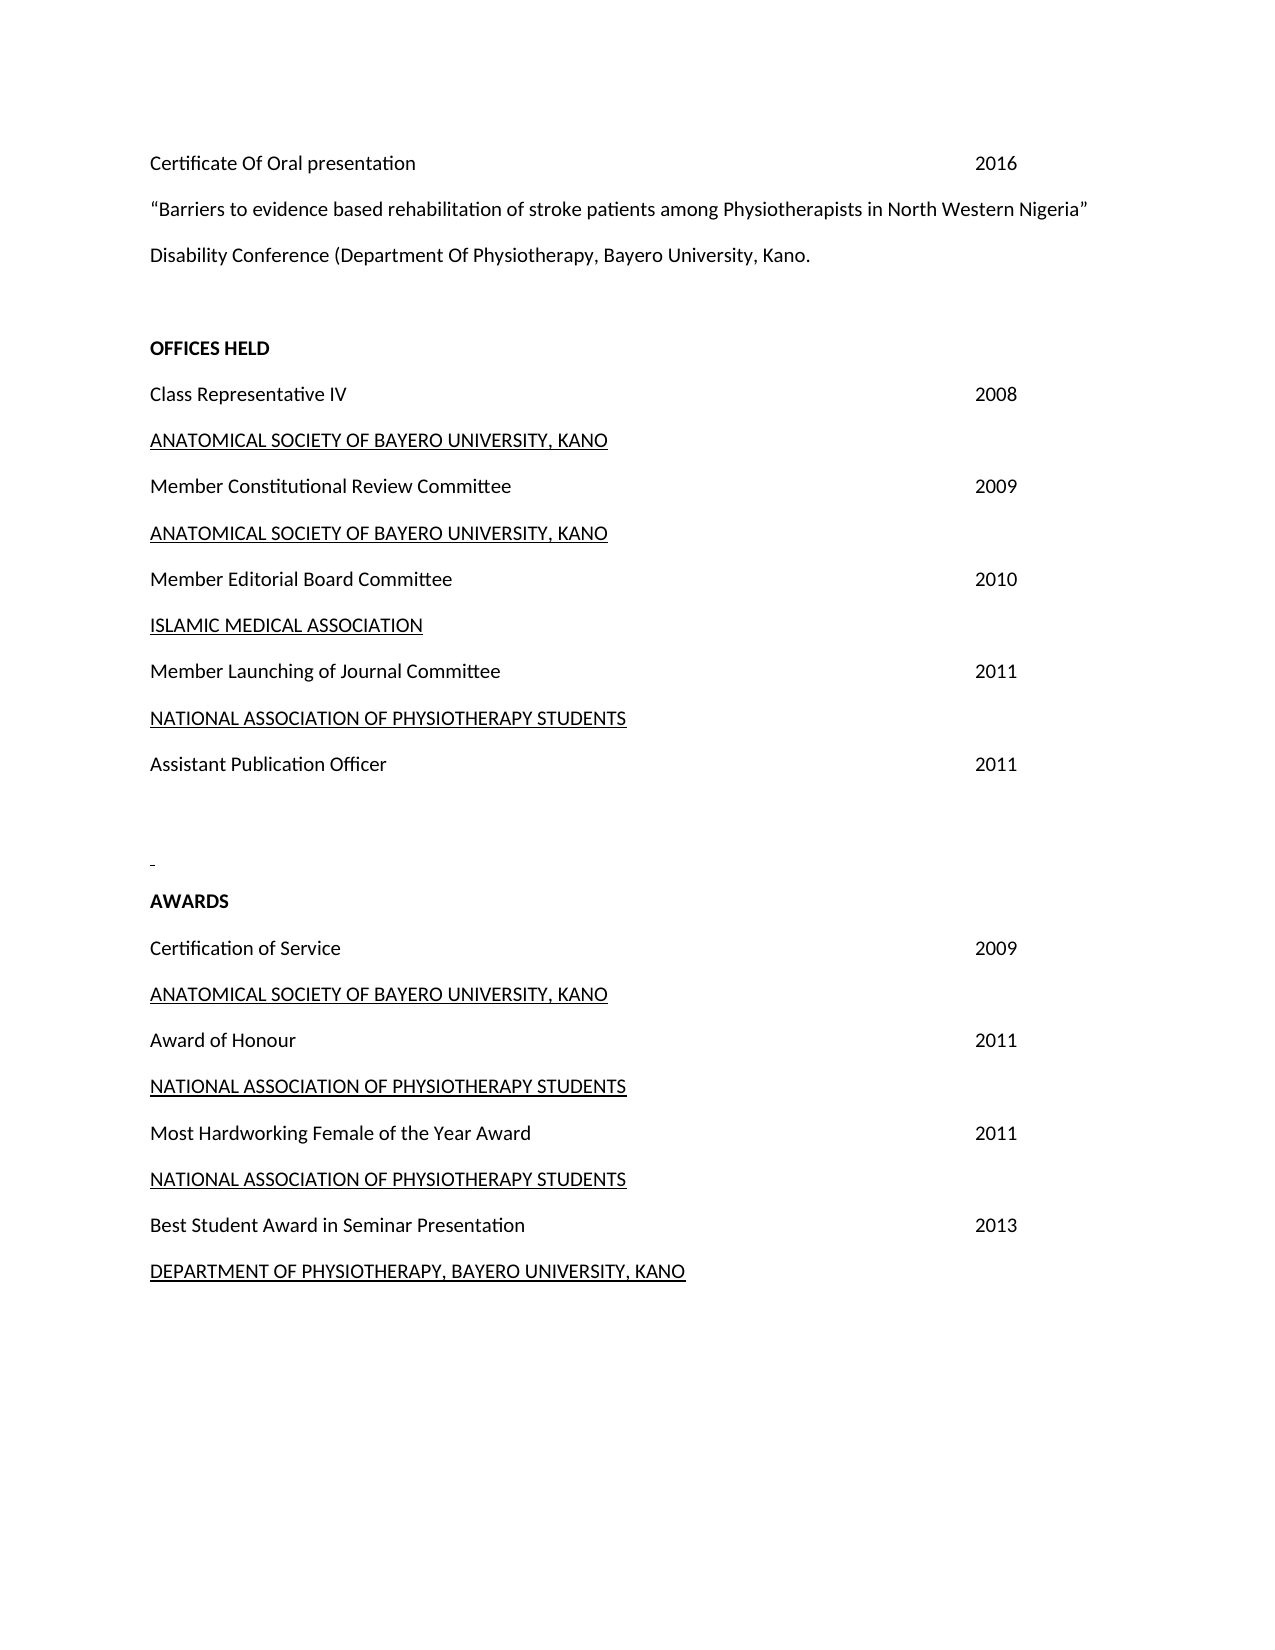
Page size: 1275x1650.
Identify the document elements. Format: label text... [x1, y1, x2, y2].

text Member Constitutional Review Committee 2009 [150, 474, 1125, 499]
text ANATOMICAL SOCIETY OF BAYERO UNIVERSITY, KANO [150, 427, 1125, 453]
text AWARDS [150, 889, 1125, 914]
text Member Editorial Board Committee 2010 [150, 566, 1125, 592]
text Assistant Publication Officer 2011 [150, 751, 1125, 777]
text NATIONAL ASSOCIATION OF PHYSIOTHERAPY STUDENTS [150, 1166, 1125, 1192]
text ANATOMICAL SOCIETY OF BAYERO UNIVERSITY, KANO [150, 981, 1125, 1007]
text Class Representative IV 2008 [150, 381, 1125, 407]
text Certification of Service 2009 [150, 935, 1125, 960]
text “Barriers to evidence based rehabilitation of stroke patients among Physiotherapists in North Western Nigeria” [150, 196, 1125, 222]
text ISLAMIC MEDICAL ASSOCIATION [150, 612, 1125, 638]
text Best Student Award in Seminar Presentation 2013 [150, 1212, 1125, 1238]
text Certificate Of Oral presentation 2016 [150, 150, 1125, 175]
text Award of Honour 2011 [150, 1027, 1125, 1053]
text OFFICES HELD [150, 335, 1125, 360]
text NATIONAL ASSOCIATION OF PHYSIOTHERAPY STUDENTS [150, 1074, 1125, 1099]
text Most Hardworking Female of the Year Award 2011 [150, 1120, 1125, 1145]
text Member Launching of Journal Committee 2011 [150, 659, 1125, 684]
text DEPARTMENT OF PHYSIOTHERAPY, BAYERO UNIVERSITY, KANO [150, 1259, 1125, 1284]
text NATIONAL ASSOCIATION OF PHYSIOTHERAPY STUDENTS [150, 705, 1125, 730]
text Disability Conference (Department Of Physiotherapy, Bayero University, Kano. [150, 242, 1125, 268]
text ANATOMICAL SOCIETY OF BAYERO UNIVERSITY, KANO [150, 520, 1125, 545]
